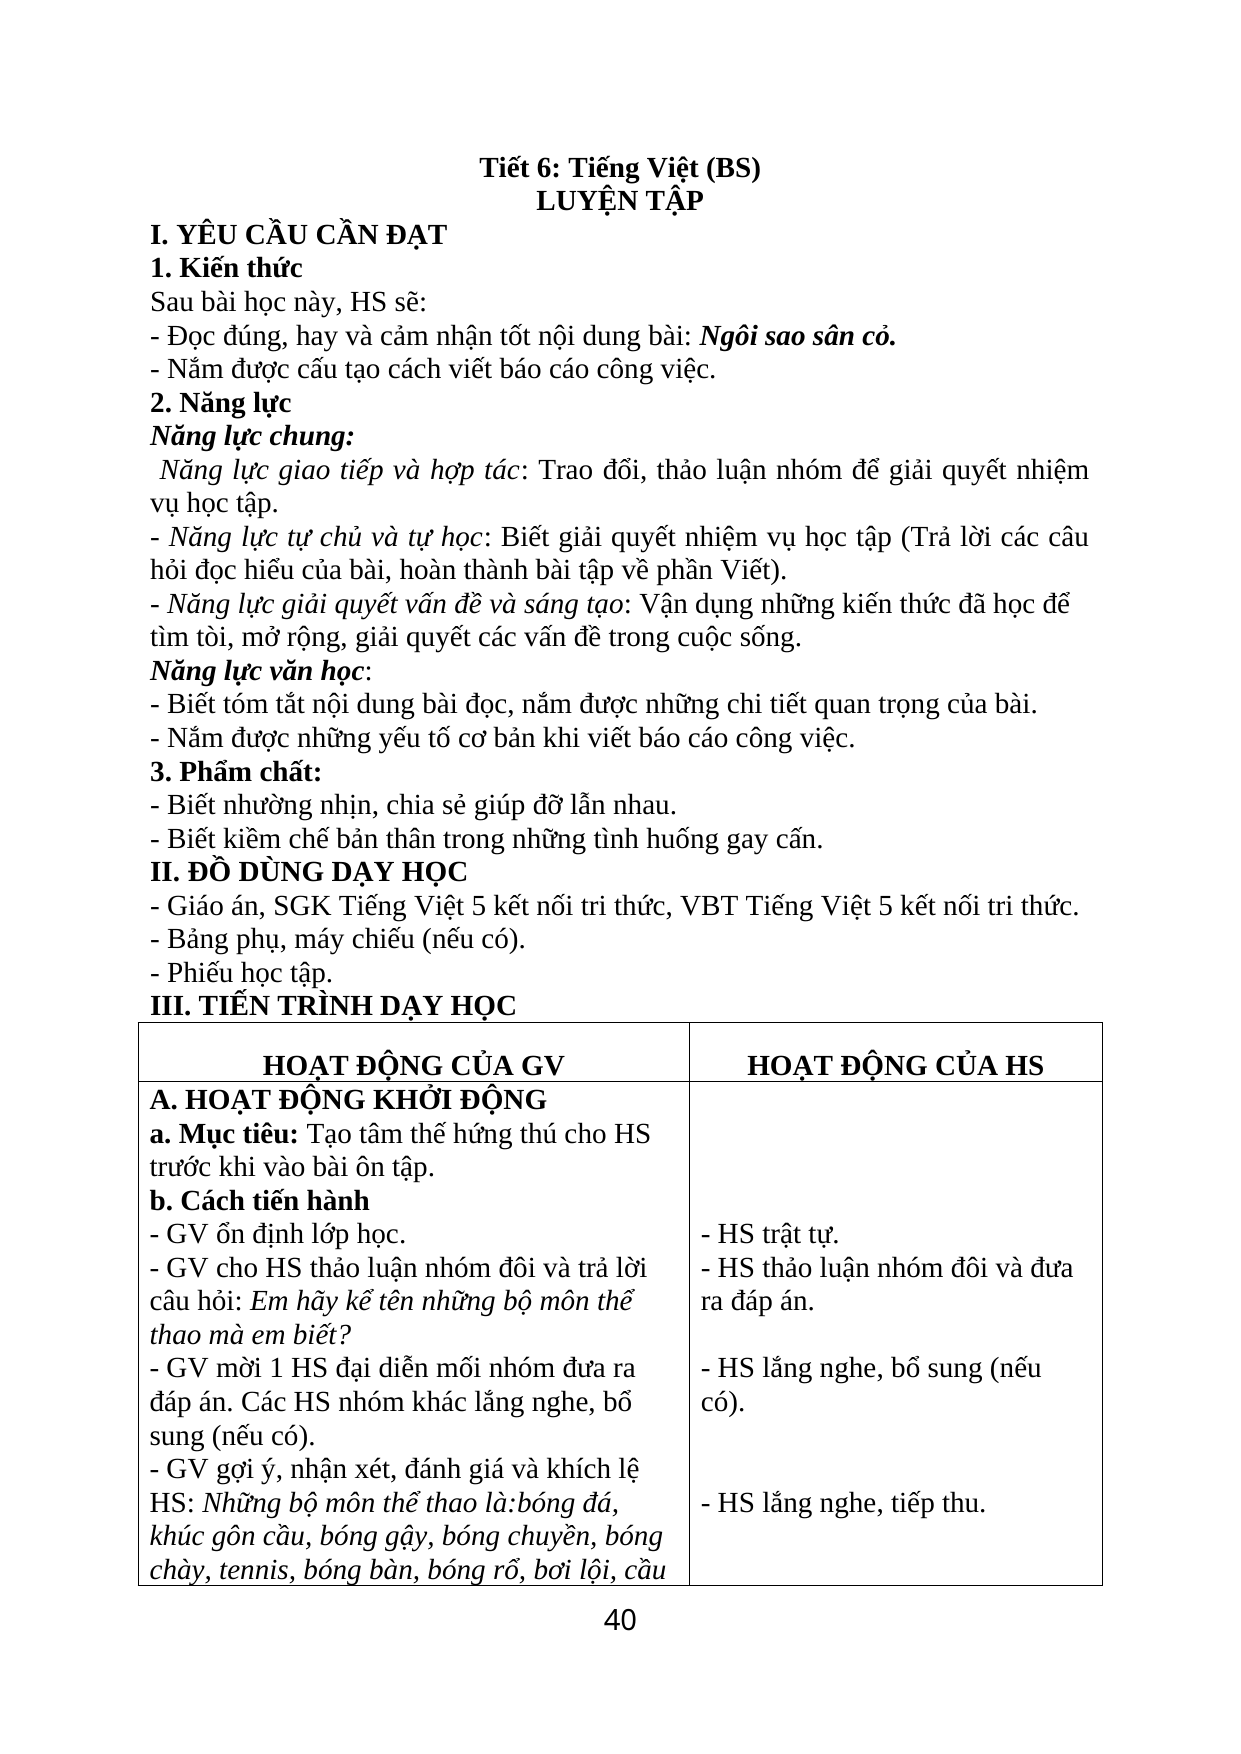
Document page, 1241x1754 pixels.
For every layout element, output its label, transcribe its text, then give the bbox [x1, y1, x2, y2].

table_header HOẠT ĐỘNG CỦA GV [139, 1023, 689, 1081]
text Năng lực chung: [150, 418, 1090, 452]
table_header HOẠT ĐỘNG CỦA HS [690, 1023, 1102, 1081]
text - Phiếu học tập. [150, 955, 1090, 988]
text - Bảng phụ, máy chiếu (nếu có). [150, 921, 1090, 955]
text - Biết kiềm chế bản thân trong những tình huống gay cấn. [150, 821, 1090, 854]
text LUYỆN TẬP [150, 183, 1090, 217]
text - Biết tóm tắt nội dung bài đọc, nắm được những chi tiết quan trọng của bài. [150, 687, 1090, 720]
text - Nắm được cấu tạo cách viết báo cáo công việc. [150, 351, 1090, 385]
text Tiết 6: Tiếng Việt (BS) [150, 150, 1090, 183]
text - Năng lực giải quyết vấn đề và sáng tạo: Vận dụng những kiến thức đã học để tìm tòi, mở rộng, giải quyết các vấn đề trong cuộc sống. [150, 586, 1090, 653]
text Năng lực văn học: [150, 653, 1090, 687]
text - Giáo án, SGK Tiếng Việt 5 kết nối tri thức, VBT Tiếng Việt 5 kết nối tri thức. [150, 888, 1090, 921]
text - Biết nhường nhịn, chia sẻ giúp đỡ lẫn nhau. [150, 787, 1090, 821]
text I. YÊU CẦU CẦN ĐẠT [150, 217, 1090, 251]
text - Đọc đúng, hay và cảm nhận tốt nội dung bài: Ngôi sao sân cỏ. [150, 318, 1090, 351]
text III. TIẾN TRÌNH DẠY HỌC [150, 988, 1090, 1022]
text II. ĐỒ DÙNG DẠY HỌC [150, 854, 1090, 888]
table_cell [690, 1082, 1102, 1585]
text 3. Phẩm chất: [150, 754, 1090, 787]
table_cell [139, 1082, 689, 1585]
text 2. Năng lực [150, 385, 1090, 418]
text - Nắm được những yếu tố cơ bản khi viết báo cáo công việc. [150, 720, 1090, 754]
text 1. Kiến thức [150, 251, 1090, 284]
text - Năng lực tự chủ và tự học: Biết giải quyết nhiệm vụ học tập (Trả lời các câu hỏi đọc hiểu của bài, hoàn thành bài tập về phần Viết). [150, 519, 1090, 586]
text Sau bài học này, HS sẽ: [150, 284, 1090, 318]
text ­ Năng lực giao tiếp và hợp tác: Trao đổi, thảo luận nhóm để giải quyết nhiệm vụ học tập. [150, 452, 1090, 519]
